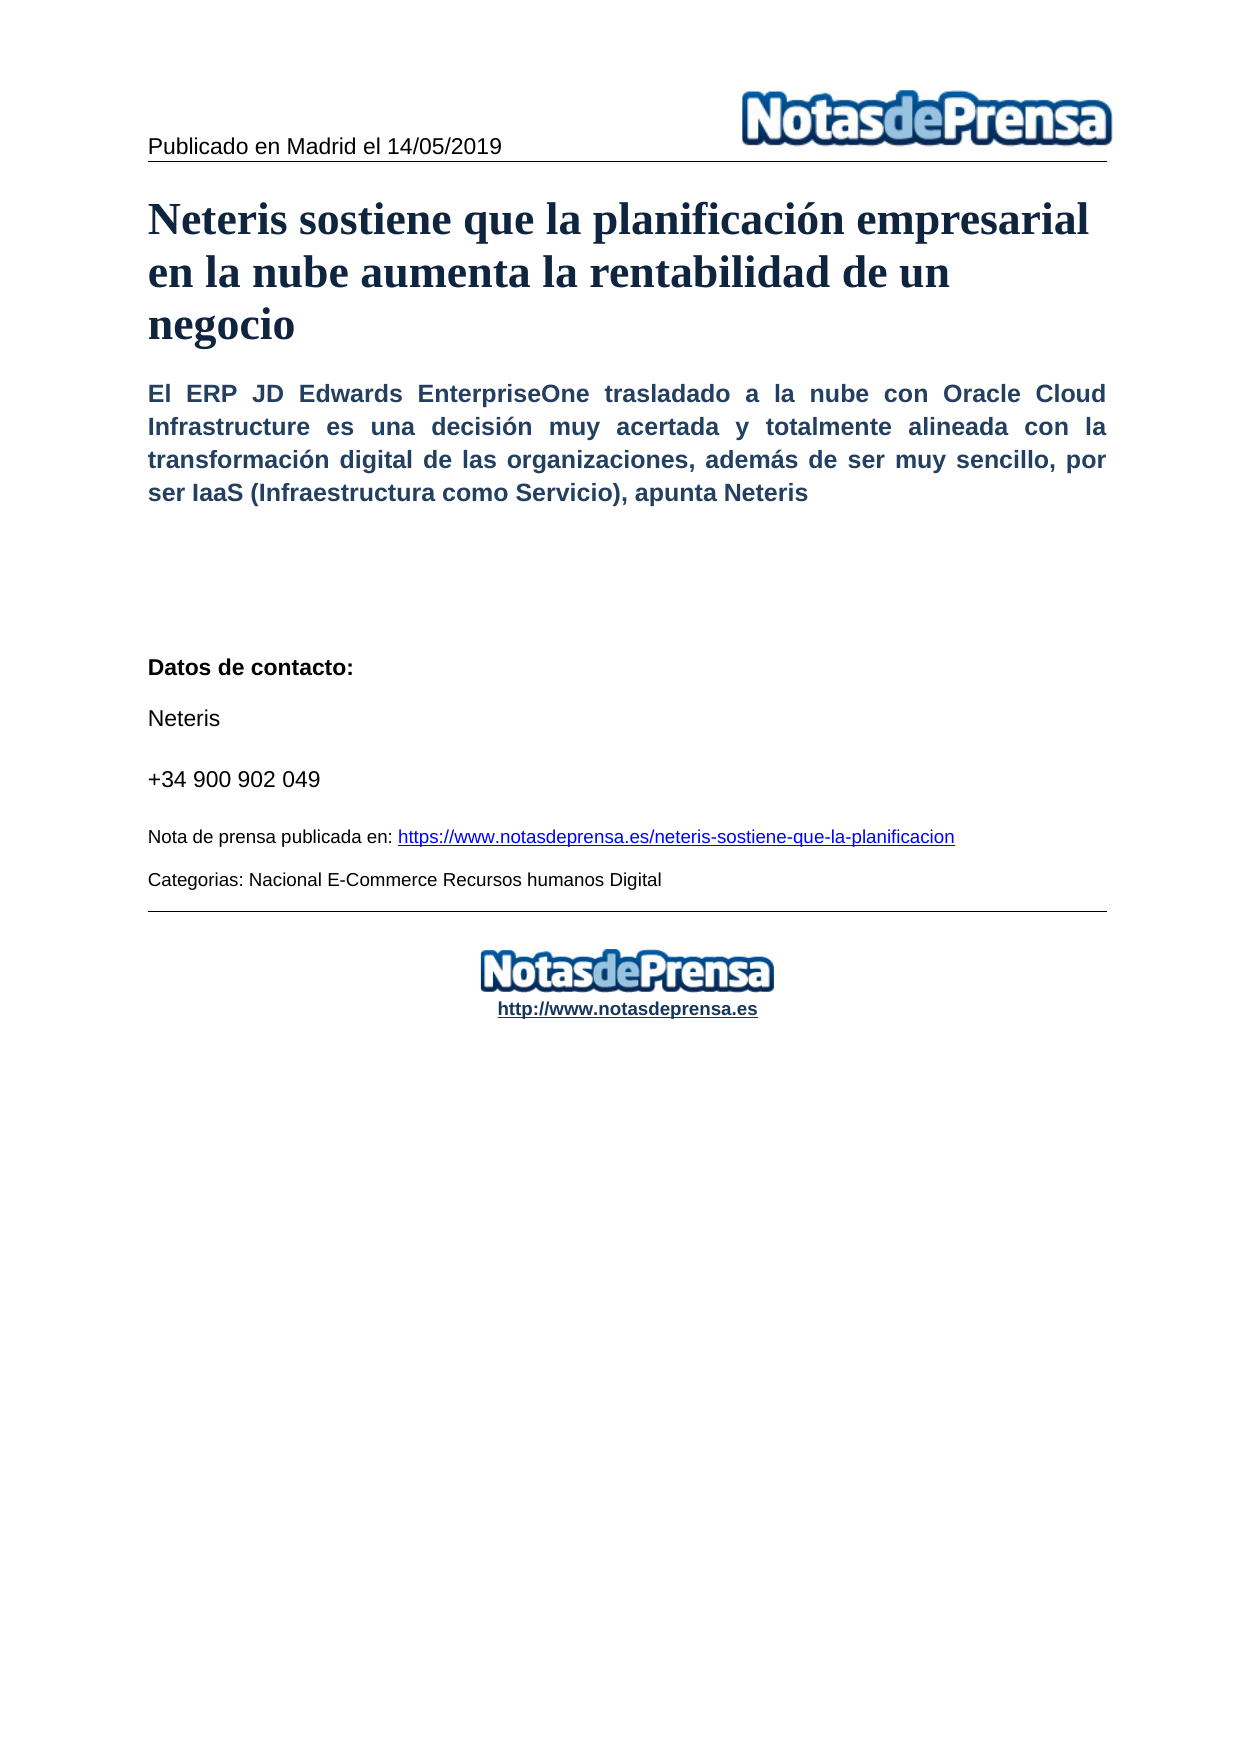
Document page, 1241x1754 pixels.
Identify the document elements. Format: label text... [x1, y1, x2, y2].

text Neteris [148, 705, 1063, 732]
subtitle Neteris sostiene que la planificación empresarial en la nube aumenta la rentabilidad de un negocio [148, 192, 1107, 350]
text Publicado en Madrid el 14/05/2019 [148, 133, 1107, 161]
text +34 900 902 049 [148, 766, 1063, 792]
text Categorias: Nacional E-Commerce Recursos humanos Digital [148, 868, 1107, 890]
text Datos de contacto: [148, 654, 1107, 681]
picture [480, 948, 775, 994]
text Nota de prensa publicada en: https://www.notasdeprensa.es/neteris-sostiene-que-la-planificacion [148, 826, 1107, 848]
text http://www.notasdeprensa.es [148, 998, 1107, 1019]
picture [742, 90, 1113, 148]
subtitle El ERP JD Edwards EnterpriseOne trasladado a la nube con Oracle Cloud Infrastructure es una decisión muy acertada y totalmente alineada con la transformación digital de las organizaciones, además de ser muy sencillo, por ser IaaS (Infraestructura como Servicio), apunta Neteris [148, 379, 1107, 507]
